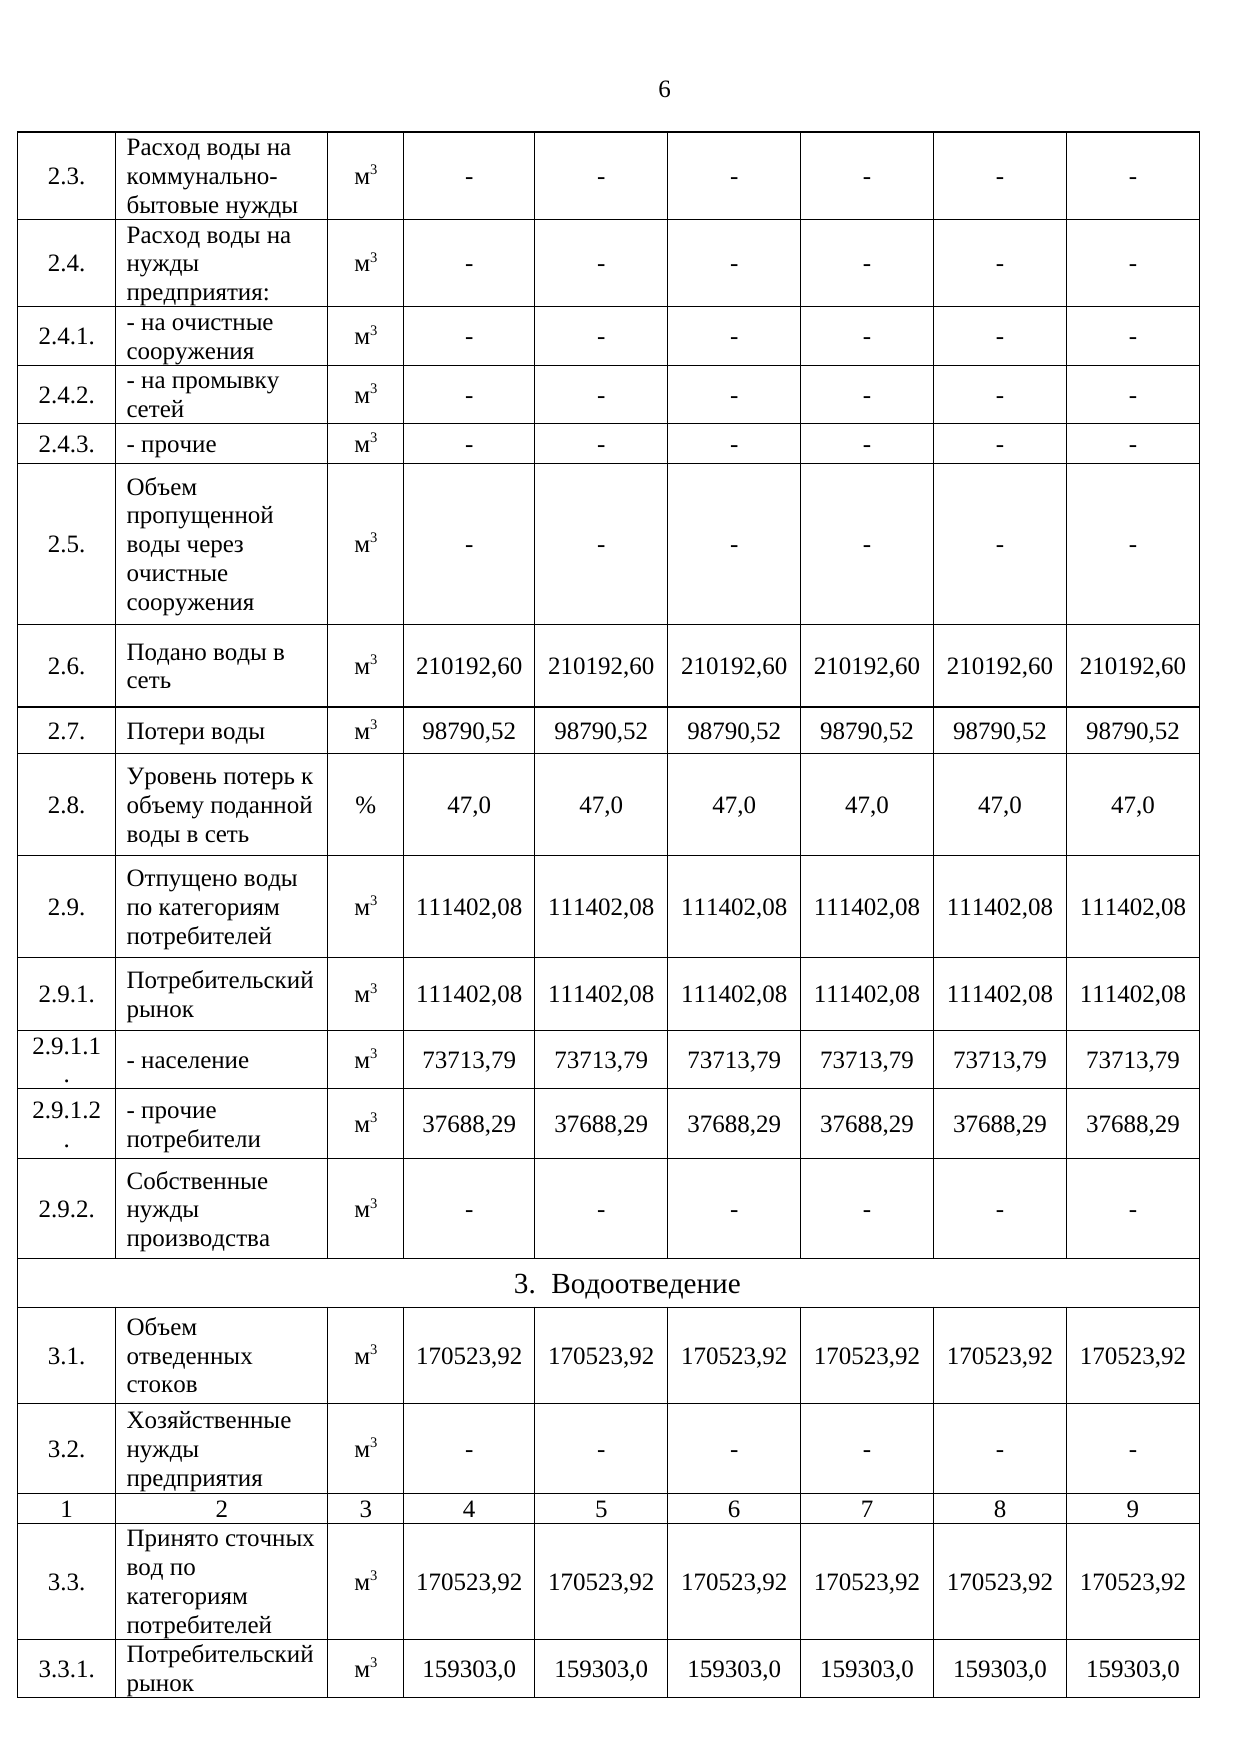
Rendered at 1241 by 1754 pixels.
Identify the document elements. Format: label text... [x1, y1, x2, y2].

table_cell 210192,60 [404, 625, 534, 706]
table_cell м3 [328, 856, 403, 957]
table_cell - [801, 366, 933, 423]
table_cell - [404, 1159, 534, 1258]
table_cell - [535, 464, 667, 623]
table_cell 159303,0 [404, 1640, 534, 1697]
table_cell м3 [328, 133, 403, 219]
table_cell 3.2. [18, 1404, 115, 1493]
table_cell - [404, 464, 534, 623]
table_cell 111402,08 [535, 856, 667, 957]
table_cell 2.4. [18, 220, 115, 306]
table_cell 111402,08 [535, 958, 667, 1030]
table_cell - [404, 307, 534, 364]
table_cell 111402,08 [934, 958, 1066, 1030]
table_cell 98790,52 [668, 708, 800, 753]
table_cell 37688,29 [535, 1089, 667, 1158]
table_cell - [535, 307, 667, 364]
table_cell 2.9.2. [18, 1159, 115, 1258]
table_cell - [801, 464, 933, 623]
table_cell - [934, 464, 1066, 623]
table_cell 170523,92 [1067, 1524, 1199, 1638]
table_cell - [934, 1159, 1066, 1258]
table_cell 98790,52 [535, 708, 667, 753]
table_cell - [1067, 464, 1199, 623]
table_cell 6 [668, 1494, 800, 1522]
table_cell м3 [328, 1159, 403, 1258]
table_cell 73713,79 [801, 1031, 933, 1088]
table_cell 2.9.1. [18, 958, 115, 1030]
table_cell 2.4.3. [18, 424, 115, 463]
table_cell 8 [934, 1494, 1066, 1522]
table_cell м3 [328, 464, 403, 623]
table_cell м3 [328, 708, 403, 753]
table_cell 170523,92 [404, 1308, 534, 1403]
table_cell Отпущено воды по категориям потребителей [116, 856, 327, 957]
table_cell - [535, 220, 667, 306]
table_cell 98790,52 [934, 708, 1066, 753]
table_cell - [535, 366, 667, 423]
table_cell - [668, 464, 800, 623]
table_cell Принято сточных вод по категориям потребителей [116, 1524, 327, 1638]
table_cell - [1067, 133, 1199, 219]
table_cell Водоотведение [18, 1259, 1199, 1307]
table_cell 3.3.1. [18, 1640, 115, 1697]
table_cell - [668, 366, 800, 423]
table_cell 3.1. [18, 1308, 115, 1403]
table_cell 73713,79 [1067, 1031, 1199, 1088]
table_cell Подано воды в сеть [116, 625, 327, 706]
table_cell - [1067, 366, 1199, 423]
table_cell 2.9.1.1. [18, 1031, 115, 1088]
table_cell 159303,0 [934, 1640, 1066, 1697]
table_cell 210192,60 [668, 625, 800, 706]
table_cell - [1067, 307, 1199, 364]
table_cell Уровень потерь к объему поданной воды в сеть [116, 754, 327, 855]
table_cell 170523,92 [801, 1524, 933, 1638]
table_cell 4 [404, 1494, 534, 1522]
table_cell 111402,08 [668, 856, 800, 957]
table_cell 170523,92 [801, 1308, 933, 1403]
table_cell 47,0 [404, 754, 534, 855]
table_cell - [404, 133, 534, 219]
table_cell 170523,92 [668, 1308, 800, 1403]
table_cell Расход воды на нужды предприятия: [116, 220, 327, 306]
table_cell 73713,79 [404, 1031, 534, 1088]
table_cell Объем отведенных стоков [116, 1308, 327, 1403]
table_cell 170523,92 [535, 1524, 667, 1638]
table_cell 170523,92 [535, 1308, 667, 1403]
table_cell 159303,0 [1067, 1640, 1199, 1697]
table_cell м3 [328, 1524, 403, 1638]
table_cell 7 [801, 1494, 933, 1522]
table_cell 111402,08 [404, 958, 534, 1030]
table_cell м3 [328, 366, 403, 423]
table_cell 210192,60 [1067, 625, 1199, 706]
table_cell - [668, 1404, 800, 1493]
table_cell 1 [18, 1494, 115, 1522]
table_cell м3 [328, 1089, 403, 1158]
table_cell 210192,60 [535, 625, 667, 706]
table_cell 73713,79 [535, 1031, 667, 1088]
table_cell 170523,92 [934, 1308, 1066, 1403]
table_cell 111402,08 [1067, 958, 1199, 1030]
table_cell - [668, 220, 800, 306]
table_cell 2.9.1.2. [18, 1089, 115, 1158]
table_cell - [934, 366, 1066, 423]
table_cell - [1067, 220, 1199, 306]
table_cell Потребительский рынок [116, 1640, 327, 1697]
table_cell - [801, 1404, 933, 1493]
table_cell 47,0 [668, 754, 800, 855]
table_cell - на промывку сетей [116, 366, 327, 423]
table_cell - [404, 1404, 534, 1493]
table_cell % [328, 754, 403, 855]
table_cell 111402,08 [801, 856, 933, 957]
table_cell - [535, 1404, 667, 1493]
table_cell 5 [535, 1494, 667, 1522]
table_cell 210192,60 [934, 625, 1066, 706]
table_cell - на очистные сооружения [116, 307, 327, 364]
table_cell - прочие потребители [116, 1089, 327, 1158]
table_cell 2.4.1. [18, 307, 115, 364]
table_cell 2.6. [18, 625, 115, 706]
table_cell 47,0 [934, 754, 1066, 855]
table_cell 159303,0 [801, 1640, 933, 1697]
table_cell 47,0 [535, 754, 667, 855]
table_cell 111402,08 [801, 958, 933, 1030]
table_cell 210192,60 [801, 625, 933, 706]
table_cell - [1067, 424, 1199, 463]
table_cell - прочие [116, 424, 327, 463]
table_cell 98790,52 [801, 708, 933, 753]
table_cell 37688,29 [404, 1089, 534, 1158]
table_cell - [934, 1404, 1066, 1493]
table_cell - [934, 424, 1066, 463]
table_cell - [535, 424, 667, 463]
table_cell 73713,79 [668, 1031, 800, 1088]
table_cell - [668, 133, 800, 219]
table_cell м3 [328, 307, 403, 364]
table_cell - [404, 424, 534, 463]
table_cell м3 [328, 1031, 403, 1088]
table_cell - [934, 220, 1066, 306]
table_cell м3 [328, 220, 403, 306]
table_cell м3 [328, 1640, 403, 1697]
table_cell - [404, 220, 534, 306]
table_cell Объем пропущенной воды через очистные сооружения [116, 464, 327, 623]
table_cell м3 [328, 424, 403, 463]
table_cell - [934, 133, 1066, 219]
table_cell - [668, 307, 800, 364]
table_cell м3 [328, 1308, 403, 1403]
table_cell Расход воды на коммунально-бытовые нужды [116, 133, 327, 219]
table_cell 2.5. [18, 464, 115, 623]
table_cell 111402,08 [404, 856, 534, 957]
table_cell Собственные нужды производства [116, 1159, 327, 1258]
table_cell 47,0 [1067, 754, 1199, 855]
table_cell 170523,92 [668, 1524, 800, 1638]
table_cell - [934, 307, 1066, 364]
table_cell 159303,0 [535, 1640, 667, 1697]
table_cell 37688,29 [668, 1089, 800, 1158]
table_cell 2.7. [18, 708, 115, 753]
table_cell - [668, 424, 800, 463]
table_cell - [1067, 1404, 1199, 1493]
table_cell - [801, 1159, 933, 1258]
table_cell 9 [1067, 1494, 1199, 1522]
table_cell - [668, 1159, 800, 1258]
table_cell 37688,29 [801, 1089, 933, 1158]
table_cell Хозяйственные нужды предприятия [116, 1404, 327, 1493]
table_cell 111402,08 [668, 958, 800, 1030]
table_cell 37688,29 [1067, 1089, 1199, 1158]
table_cell 170523,92 [1067, 1308, 1199, 1403]
table_cell 3 [328, 1494, 403, 1522]
table_cell 98790,52 [404, 708, 534, 753]
table_cell - [1067, 1159, 1199, 1258]
table_cell - [801, 220, 933, 306]
table_cell - [535, 1159, 667, 1258]
table_cell 3.3. [18, 1524, 115, 1638]
table_cell 2 [116, 1494, 327, 1522]
table_cell Потери воды [116, 708, 327, 753]
table_cell м3 [328, 958, 403, 1030]
table_cell 47,0 [801, 754, 933, 855]
table_cell 73713,79 [934, 1031, 1066, 1088]
table_cell 159303,0 [668, 1640, 800, 1697]
table_cell 98790,52 [1067, 708, 1199, 753]
table_cell 37688,29 [934, 1089, 1066, 1158]
table_cell 111402,08 [1067, 856, 1199, 957]
table_cell - [404, 366, 534, 423]
table_cell - [801, 307, 933, 364]
table_cell - [801, 133, 933, 219]
table_cell - население [116, 1031, 327, 1088]
table_cell 2.4.2. [18, 366, 115, 423]
table_cell - [535, 133, 667, 219]
table_cell 170523,92 [934, 1524, 1066, 1638]
table_cell м3 [328, 625, 403, 706]
table_cell 2.3. [18, 133, 115, 219]
table_cell 2.9. [18, 856, 115, 957]
table_cell м3 [328, 1404, 403, 1493]
table_cell 111402,08 [934, 856, 1066, 957]
table_cell 2.8. [18, 754, 115, 855]
table_cell Потребительский рынок [116, 958, 327, 1030]
table_cell 170523,92 [404, 1524, 534, 1638]
table_cell - [801, 424, 933, 463]
